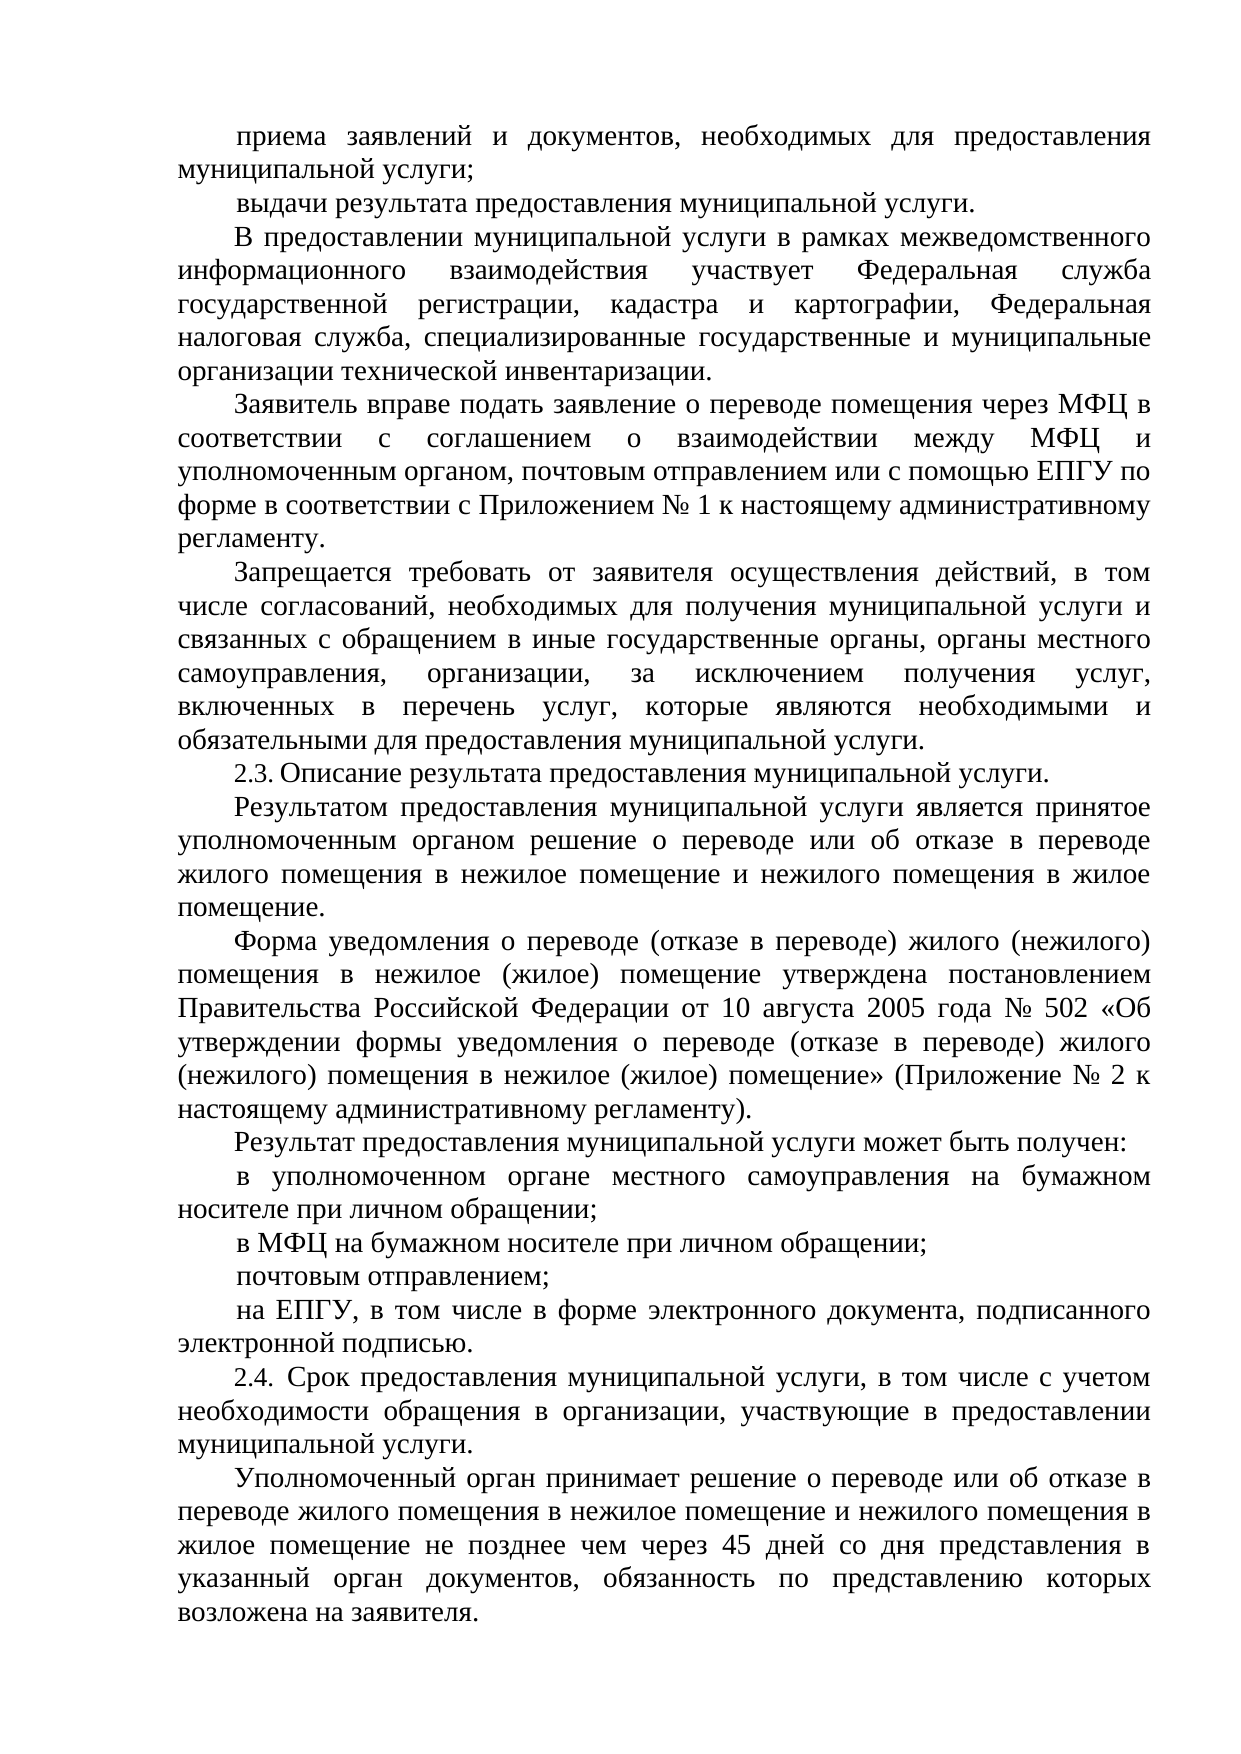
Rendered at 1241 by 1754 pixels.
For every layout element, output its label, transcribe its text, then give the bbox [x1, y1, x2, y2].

text Результат предоставления муниципальной услуги может быть получен: [177, 1124, 1152, 1158]
list Срок предоставления муниципальной услуги, в том числе с учетом необходимости обращения в организации, участвующие в предоставлении муниципальной услуги. [177, 1359, 1152, 1460]
text Запрещается требовать от заявителя осуществления действий, в том числе согласований, необходимых для получения муниципальной услуги и связанных с обращением в иные государственные органы, органы местного самоуправления, организации, за исключением получения услуг, включенных в перечень услуг, которые являются необходимыми и обязательными для предоставления муниципальной услуги. [177, 554, 1152, 755]
text В предоставлении муниципальной услуги в рамках межведомственного информационного взаимодействия участвует Федеральная служба государственной регистрации, кадастра и картографии, Федеральная налоговая служба, специализированные государственные и муниципальные организации технической инвентаризации. [177, 219, 1152, 386]
list Описание результата предоставления муниципальной услуги. [177, 755, 1152, 789]
text Заявитель вправе подать заявление о переводе помещения через МФЦ в соответствии с соглашением о взаимодействии между МФЦ и уполномоченным органом, почтовым отправлением или с помощью ЕПГУ по форме в соответствии с Приложением № 1 к настоящему административному регламенту. [177, 386, 1152, 554]
text Уполномоченный орган принимает решение о переводе или об отказе в переводе жилого помещения в нежилое помещение и нежилого помещения в жилое помещение не позднее чем через 45 дней со дня представления в указанный орган документов, обязанность по представлению которых возложена на заявителя. [177, 1460, 1152, 1627]
text почтовым отправлением; [177, 1258, 1152, 1292]
text Форма уведомления о переводе (отказе в переводе) жилого (нежилого) помещения в нежилое (жилое) помещение утверждена постановлением Правительства Российской Федерации от 10 августа 2005 года № 502 «Об утверждении формы уведомления о переводе (отказе в переводе) жилого (нежилого) помещения в нежилое (жилое) помещение» (Приложение № 2 к настоящему административному регламенту). [177, 923, 1152, 1124]
text в МФЦ на бумажном носителе при личном обращении; [177, 1225, 1152, 1258]
text приема заявлений и документов, необходимых для предоставления муниципальной услуги; [177, 118, 1152, 185]
text выдачи результата предоставления муниципальной услуги. [177, 185, 1152, 219]
text в уполномоченном органе местного самоуправления на бумажном носителе при личном обращении; [177, 1158, 1152, 1225]
text Результатом предоставления муниципальной услуги является принятое уполномоченным органом решение о переводе или об отказе в переводе жилого помещения в нежилое помещение и нежилого помещения в жилое помещение. [177, 789, 1152, 923]
text на ЕПГУ, в том числе в форме электронного документа, подписанного электронной подписью. [177, 1292, 1152, 1359]
